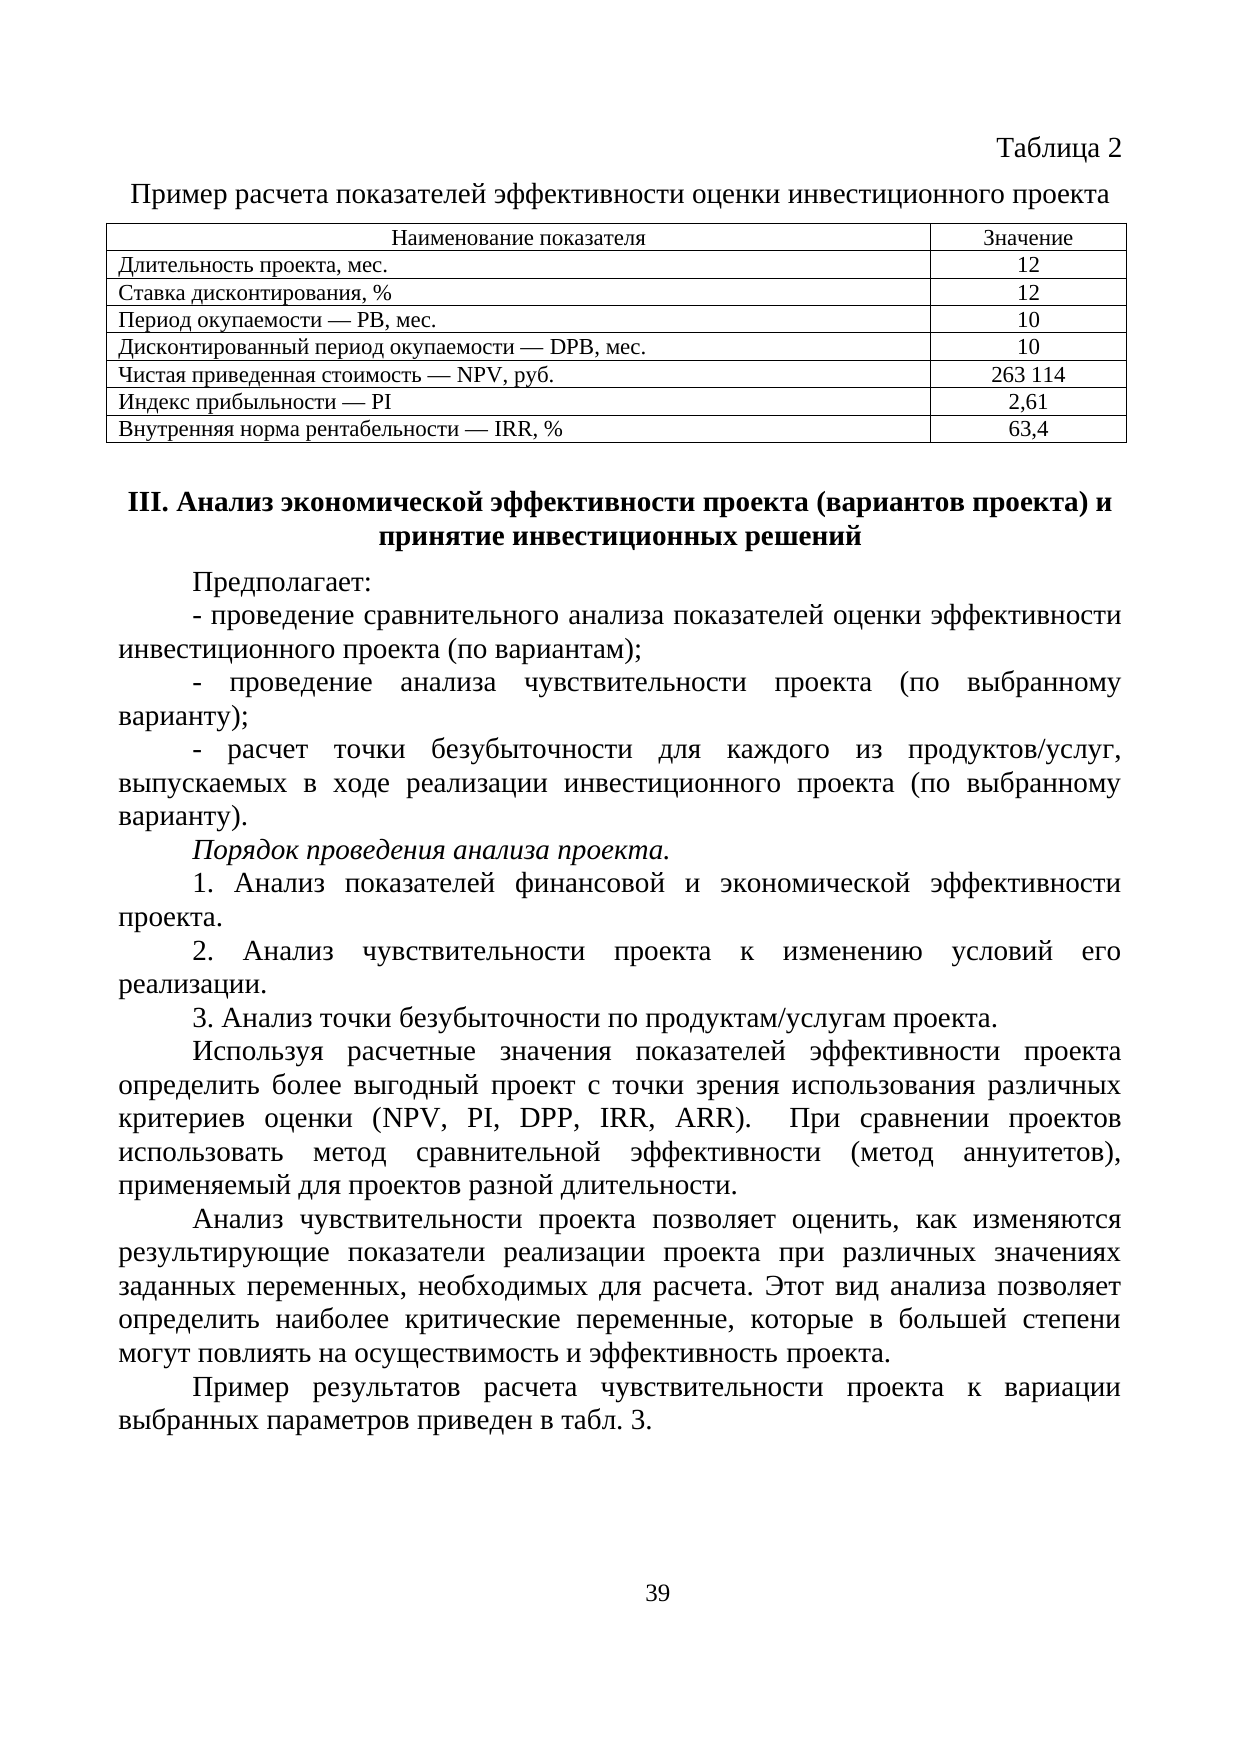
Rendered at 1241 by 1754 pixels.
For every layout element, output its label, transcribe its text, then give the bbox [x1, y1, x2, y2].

table_header Наименование показателя [107, 224, 930, 250]
text Используя расчетные значения показателей эффективности проекта определить более выгодный проект с точки зрения использования различных критериев оценки (NPV, PI, DPP, IRR, ARR). При сравнении проектов использовать метод сравнительной эффективности (метод аннуитетов), применяемый для проектов разной длительности. [118, 1033, 1122, 1201]
text Таблица 2 [118, 131, 1122, 164]
table_cell Индекс прибыльности — PI [107, 388, 930, 414]
table_cell Чистая приведенная стоимость — NPV, руб. [107, 361, 930, 387]
text Пример расчета показателей эффективности оценки инвестиционного проекта [118, 177, 1122, 210]
table_cell 12 [931, 279, 1126, 305]
table_cell 10 [931, 333, 1126, 360]
text 2. Анализ чувствительности проекта к изменению условий его реализации. [118, 933, 1122, 1000]
table_cell 63,4 [931, 416, 1126, 442]
table_cell Период окупаемости — РВ, мес. [107, 306, 930, 332]
table_cell Длительность проекта, мес. [107, 251, 930, 277]
table_cell 12 [931, 251, 1126, 277]
text - проведение сравнительного анализа показателей оценки эффективности инвестиционного проекта (по вариантам); [118, 597, 1122, 664]
table_cell 263 114 [931, 361, 1126, 387]
text - расчет точки безубыточности для каждого из продуктов/услуг, выпускаемых в ходе реализации инвестиционного проекта (по выбранному варианту). [118, 731, 1122, 832]
table_header Значение [931, 224, 1126, 250]
text 1. Анализ показателей финансовой и экономической эффективности проекта. [118, 866, 1122, 933]
table_cell Внутренняя норма рентабельности — IRR, % [107, 416, 930, 442]
table_cell 2,61 [931, 388, 1126, 414]
table_cell 10 [931, 306, 1126, 332]
text Предполагает: [118, 564, 1122, 597]
text Анализ чувствительности проекта позволяет оценить, как изменяются результирующие показатели реализации проекта при различных значениях заданных переменных, необходимых для расчета. Этот вид анализа позволяет определить наиболее критические переменные, которые в большей степени могут повлиять на осуществимость и эффективность проекта. [118, 1201, 1122, 1369]
text Порядок проведения анализа проекта. [118, 832, 1122, 866]
table_cell Дисконтированный период окупаемости — DPB, мес. [107, 333, 930, 360]
table_cell Ставка дисконтирования, % [107, 279, 930, 305]
text - проведение анализа чувствительности проекта (по выбранному варианту); [118, 664, 1122, 731]
text 3. Анализ точки безубыточности по продуктам/услугам проекта. [118, 1000, 1122, 1033]
text III. Анализ экономической эффективности проекта (вариантов проекта) и принятие инвестиционных решений [118, 484, 1122, 551]
text Пример результатов расчета чувствительности проекта к вариации выбранных параметров приведен в табл. 3. [118, 1369, 1122, 1436]
